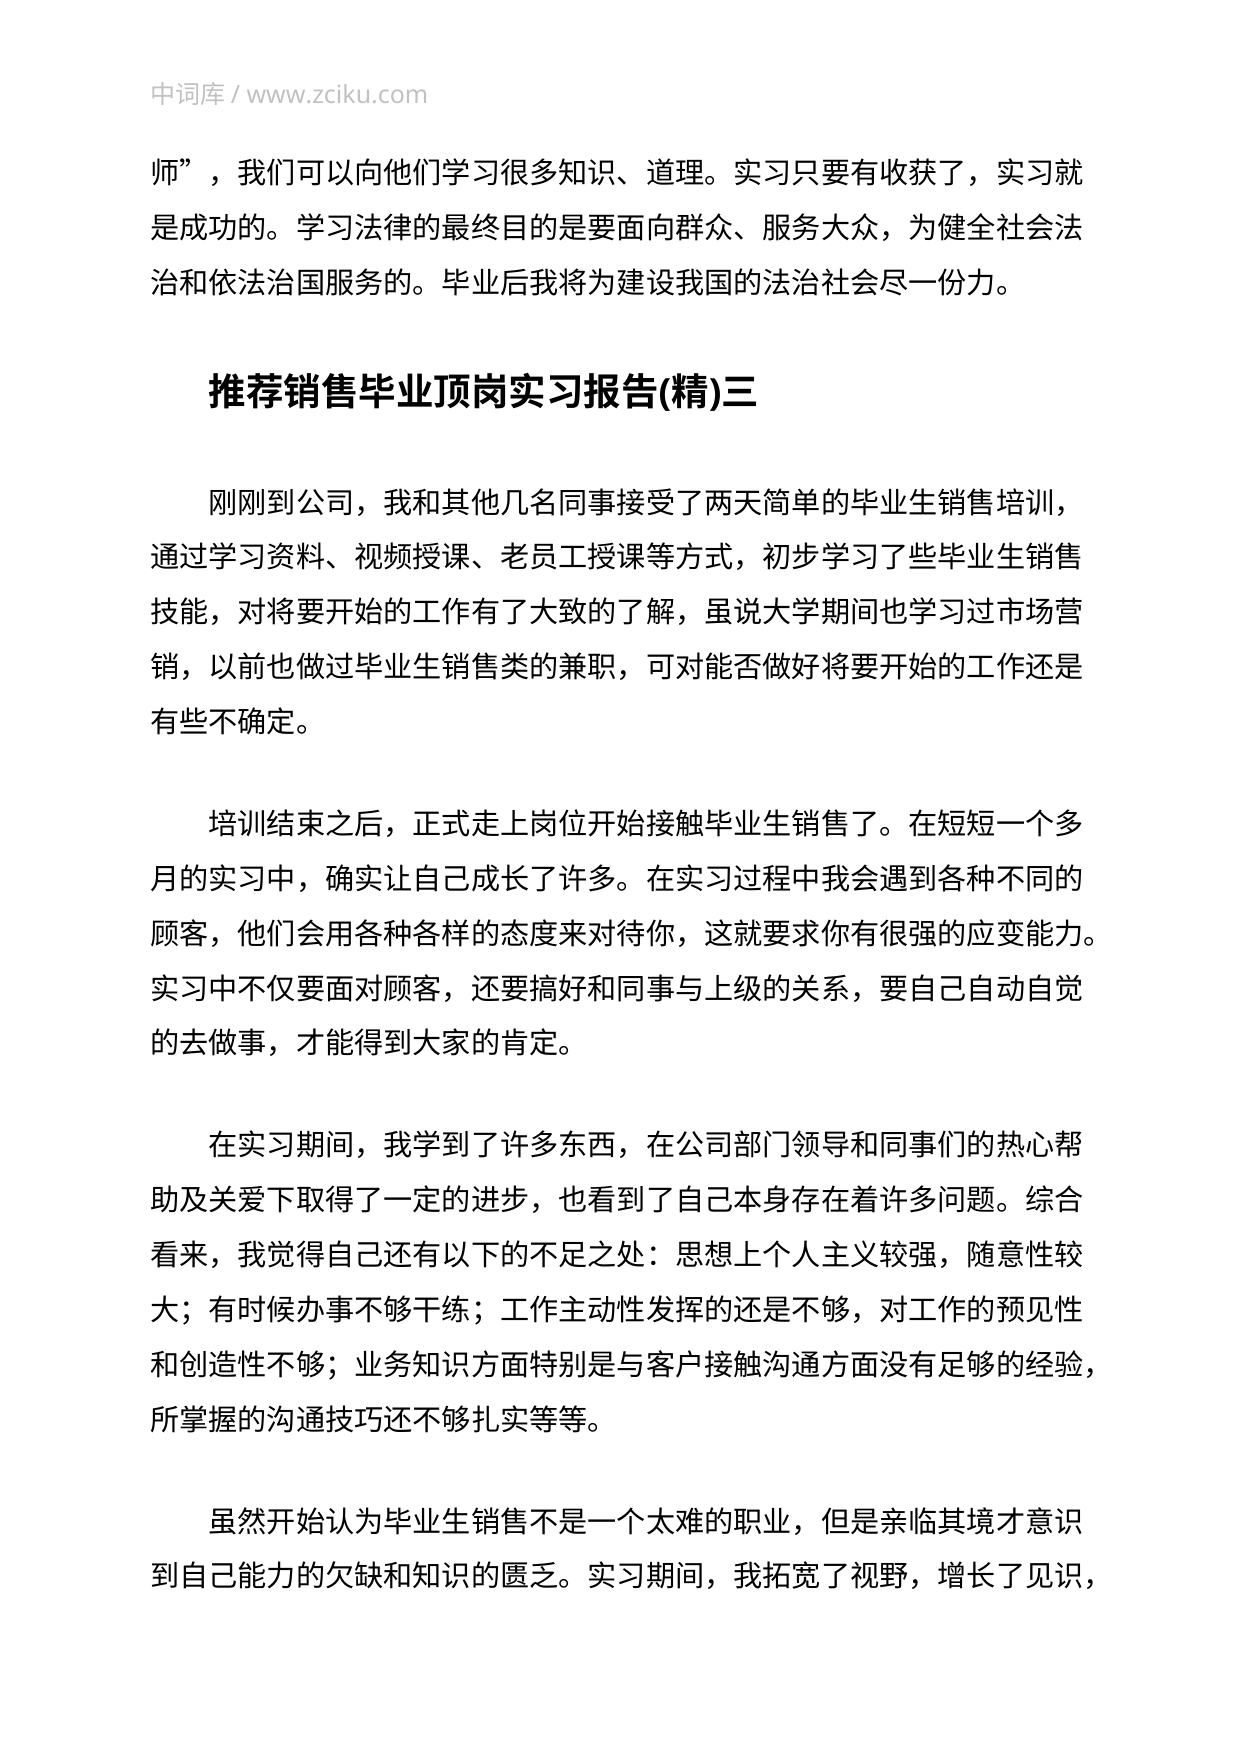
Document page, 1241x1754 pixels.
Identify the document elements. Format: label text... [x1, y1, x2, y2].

text 刚刚到公司，我和其他几名同事接受了两天简单的毕业生销售培训，通过学习资料、视频授课、老员工授课等方式，初步学习了些毕业生销售技能，对将要开始的工作有了大致的了解，虽说大学期间也学习过市场营销，以前也做过毕业生销售类的兼职，可对能否做好将要开始的工作还是有些不确定。 [150, 479, 1090, 741]
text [150, 150, 1090, 302]
text 培训结束之后，正式走上岗位开始接触毕业生销售了。在短短一个多月的实习中，确实让自己成长了许多。在实习过程中我会遇到各种不同的顾客，他们会用各种各样的态度来对待你，这就要求你有很强的应变能力。实习中不仅要面对顾客，还要搞好和同事与上级的关系，要自己自动自觉的去做事，才能得到大家的肯定。 [150, 801, 1090, 1062]
text 在实习期间，我学到了许多东西，在公司部门领导和同事们的热心帮助及关爱下取得了一定的进步，也看到了自己本身存在着许多问题。综合看来，我觉得自己还有以下的不足之处：思想上个人主义较强，随意性较大；有时候办事不够干练；工作主动性发挥的还是不够，对工作的预见性和创造性不够；业务知识方面特别是与客户接触沟通方面没有足够的经验，所掌握的沟通技巧还不够扎实等等。 [150, 1122, 1090, 1439]
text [150, 1498, 1090, 1595]
text 推荐销售毕业顶岗实习报告(精)三 [150, 362, 1090, 416]
